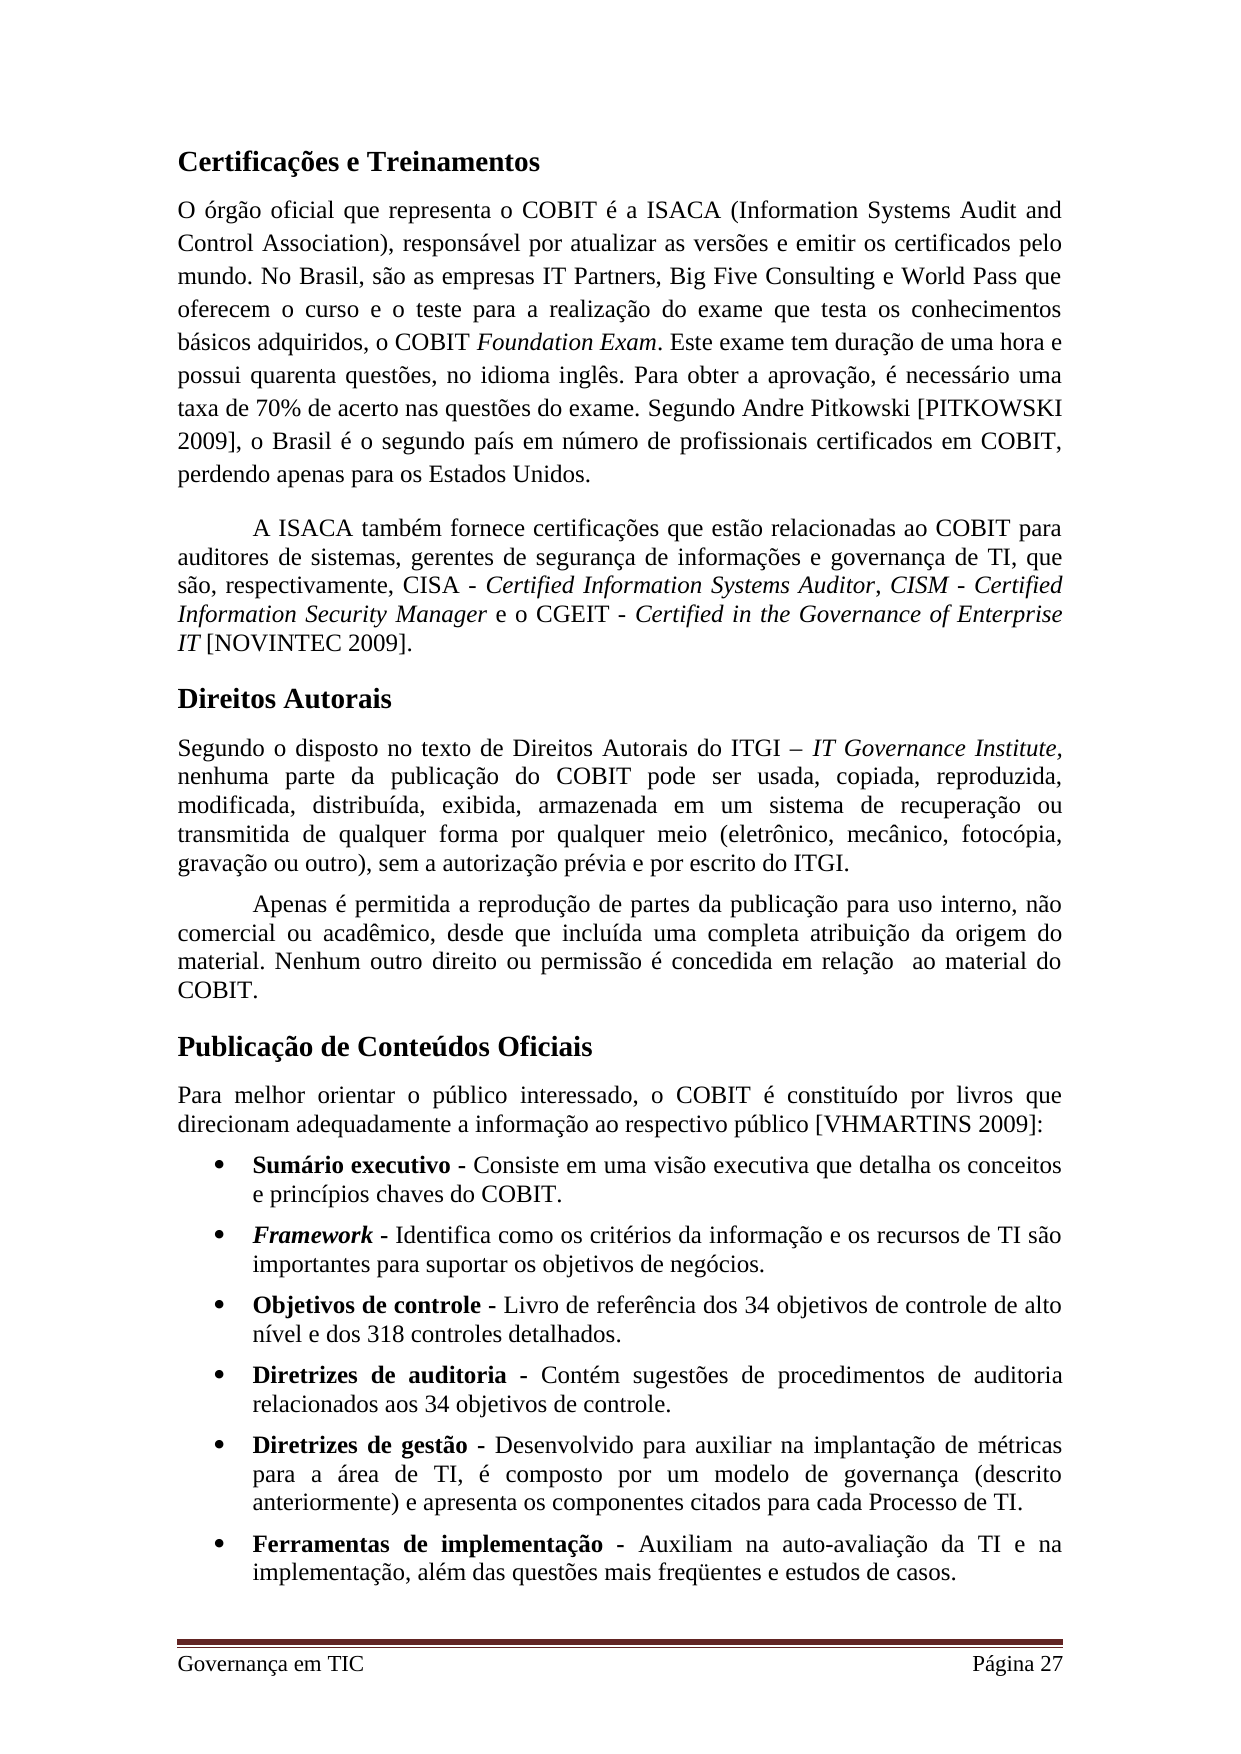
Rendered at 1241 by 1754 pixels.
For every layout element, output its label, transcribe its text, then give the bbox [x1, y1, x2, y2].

text O órgão oficial que representa o COBIT é a ISACA (Information Systems Audit and Control Association), responsável por atualizar as versões e emitir os certificados pelo mundo. No Brasil, são as empresas IT Partners, Big Five Consulting e World Pass que oferecem o curso e o teste para a realização do exame que testa os conhecimentos básicos adquiridos, o COBIT Foundation Exam. Este exame tem duração de uma hora e possui quarenta questões, no idioma inglês. Para obter a aprovação, é necessário uma taxa de 70% de acerto nas questões do exame. Segundo Andre Pitkowski [PITKOWSKI 2009], o Brasil é o segundo país em número de profissionais certificados em COBIT, perdendo apenas para os Estados Unidos. [177, 195, 1063, 488]
list Framework - Identifica como os critérios da informação e os recursos de TI são importantes para suportar os objetivos de negócios. [215, 1220, 1063, 1277]
text Para melhor orientar o público interessado, o COBIT é constituído por livros que direcionam adequadamente a informação ao respectivo público [VHMARTINS 2009]: [177, 1080, 1063, 1137]
text Segundo o disposto no texto de Direitos Autorais do ITGI – IT Governance Institute, nenhuma parte da publicação do COBIT pode ser usada, copiada, reproduzida, modificada, distribuída, exibida, armazenada em um sistema de recuperação ou transmitida de qualquer forma por qualquer meio (eletrônico, mecânico, fotocópia, gravação ou outro), sem a autorização prévia e por escrito do ITGI. [177, 733, 1063, 876]
list Diretrizes de gestão - Desenvolvido para auxiliar na implantação de métricas para a área de TI, é composto por um modelo de governança (descrito anteriormente) e apresenta os componentes citados para cada Processo de TI. [215, 1430, 1063, 1516]
subtitle Direitos Autorais [177, 682, 1063, 715]
list Diretrizes de auditoria - Contém sugestões de procedimentos de auditoria relacionados aos 34 objetivos de controle. [215, 1360, 1063, 1417]
list Sumário executivo - Consiste em uma visão executiva que detalha os conceitos e princípios chaves do COBIT. [215, 1150, 1063, 1207]
text A ISACA também fornece certificações que estão relacionadas ao COBIT para auditores de sistemas, gerentes de segurança de informações e governança de TI, que são, respectivamente, CISA - Certified Information Systems Auditor, CISM - Certified Information Security Manager e o CGEIT - Certified in the Governance of Enterprise IT [NOVINTEC 2009]. [177, 513, 1063, 657]
list Ferramentas de implementação - Auxiliam na auto-avaliação da TI e na implementação, além das questões mais freqüentes e estudos de casos. [215, 1529, 1063, 1586]
text Apenas é permitida a reprodução de partes da publicação para uso interno, não comercial ou acadêmico, desde que incluída uma completa atribuição da origem do material. Nenhum outro direito ou permissão é concedida em relação ao material do COBIT. [177, 889, 1063, 1004]
list Objetivos de controle - Livro de referência dos 34 objetivos de controle de alto nível e dos 318 controles detalhados. [215, 1290, 1063, 1347]
subtitle Certificações e Treinamentos [177, 144, 1063, 177]
subtitle Publicação de Conteúdos Oficiais [177, 1029, 1063, 1062]
